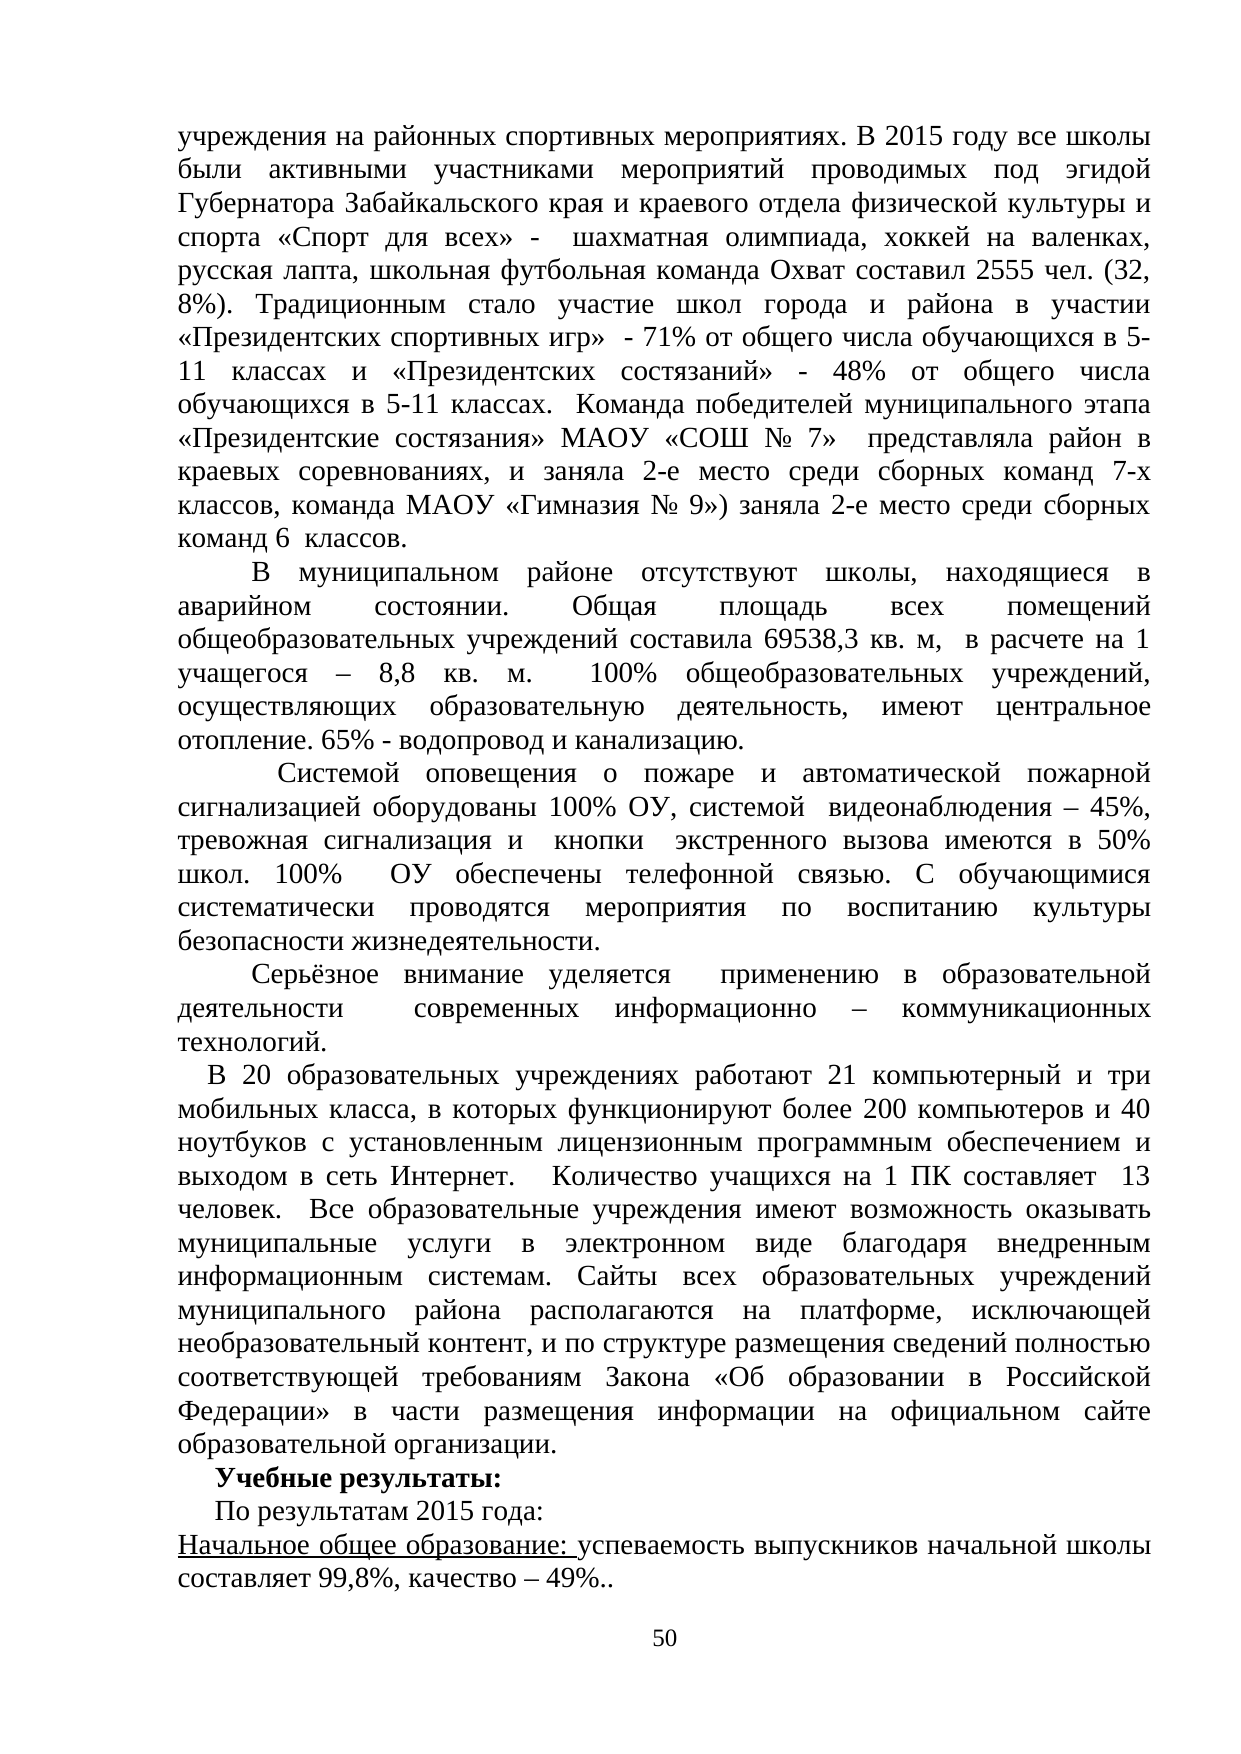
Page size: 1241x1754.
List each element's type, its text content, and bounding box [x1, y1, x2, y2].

text Начальное общее образование: успеваемость выпускников начальной школы составляет 99,8%, качество – 49%.. [177, 1527, 1152, 1594]
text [177, 118, 1152, 554]
text Учебные результаты: [177, 1460, 1152, 1493]
text Системой оповещения о пожаре и автоматической пожарной сигнализацией оборудованы 100% ОУ, системой видеонаблюдения – 45%, тревожная сигнализация и кнопки экстренного вызова имеются в 50% школ. 100% ОУ обеспечены телефонной связью. С обучающимися систематически проводятся мероприятия по воспитанию культуры безопасности жизнедеятельности. [177, 755, 1152, 957]
text В 20 образовательных учреждениях работают 21 компьютерный и три мобильных класса, в которых функционируют более 200 компьютеров и 40 ноутбуков с установленным лицензионным программным обеспечением и выходом в сеть Интернет. Количество учащихся на 1 ПК составляет 13 человек. Все образовательные учреждения имеют возможность оказывать муниципальные услуги в электронном виде благодаря внедренным информационным системам. Сайты всех образовательных учреждений муниципального района располагаются на платформе, исключающей необразовательный контент, и по структуре размещения сведений полностью соответствующей требованиям Закона «Об образовании в Российской Федерации» в части размещения информации на официальном сайте образовательной организации. [177, 1057, 1152, 1460]
list Серьёзное внимание уделяется применению в образовательной деятельности современных информационно – коммуникационных технологий. [177, 957, 1152, 1057]
text В муниципальном районе отсутствуют школы, находящиеся в аварийном состоянии. Общая площадь всех помещений общеобразовательных учреждений составила 69538,3 кв. м, в расчете на 1 учащегося – 8,8 кв. м. 100% общеобразовательных учреждений, осуществляющих образовательную деятельность, имеют центральное отопление. 65% - водопровод и канализацию. [177, 554, 1152, 755]
text По результатам 2015 года: [177, 1493, 1152, 1527]
